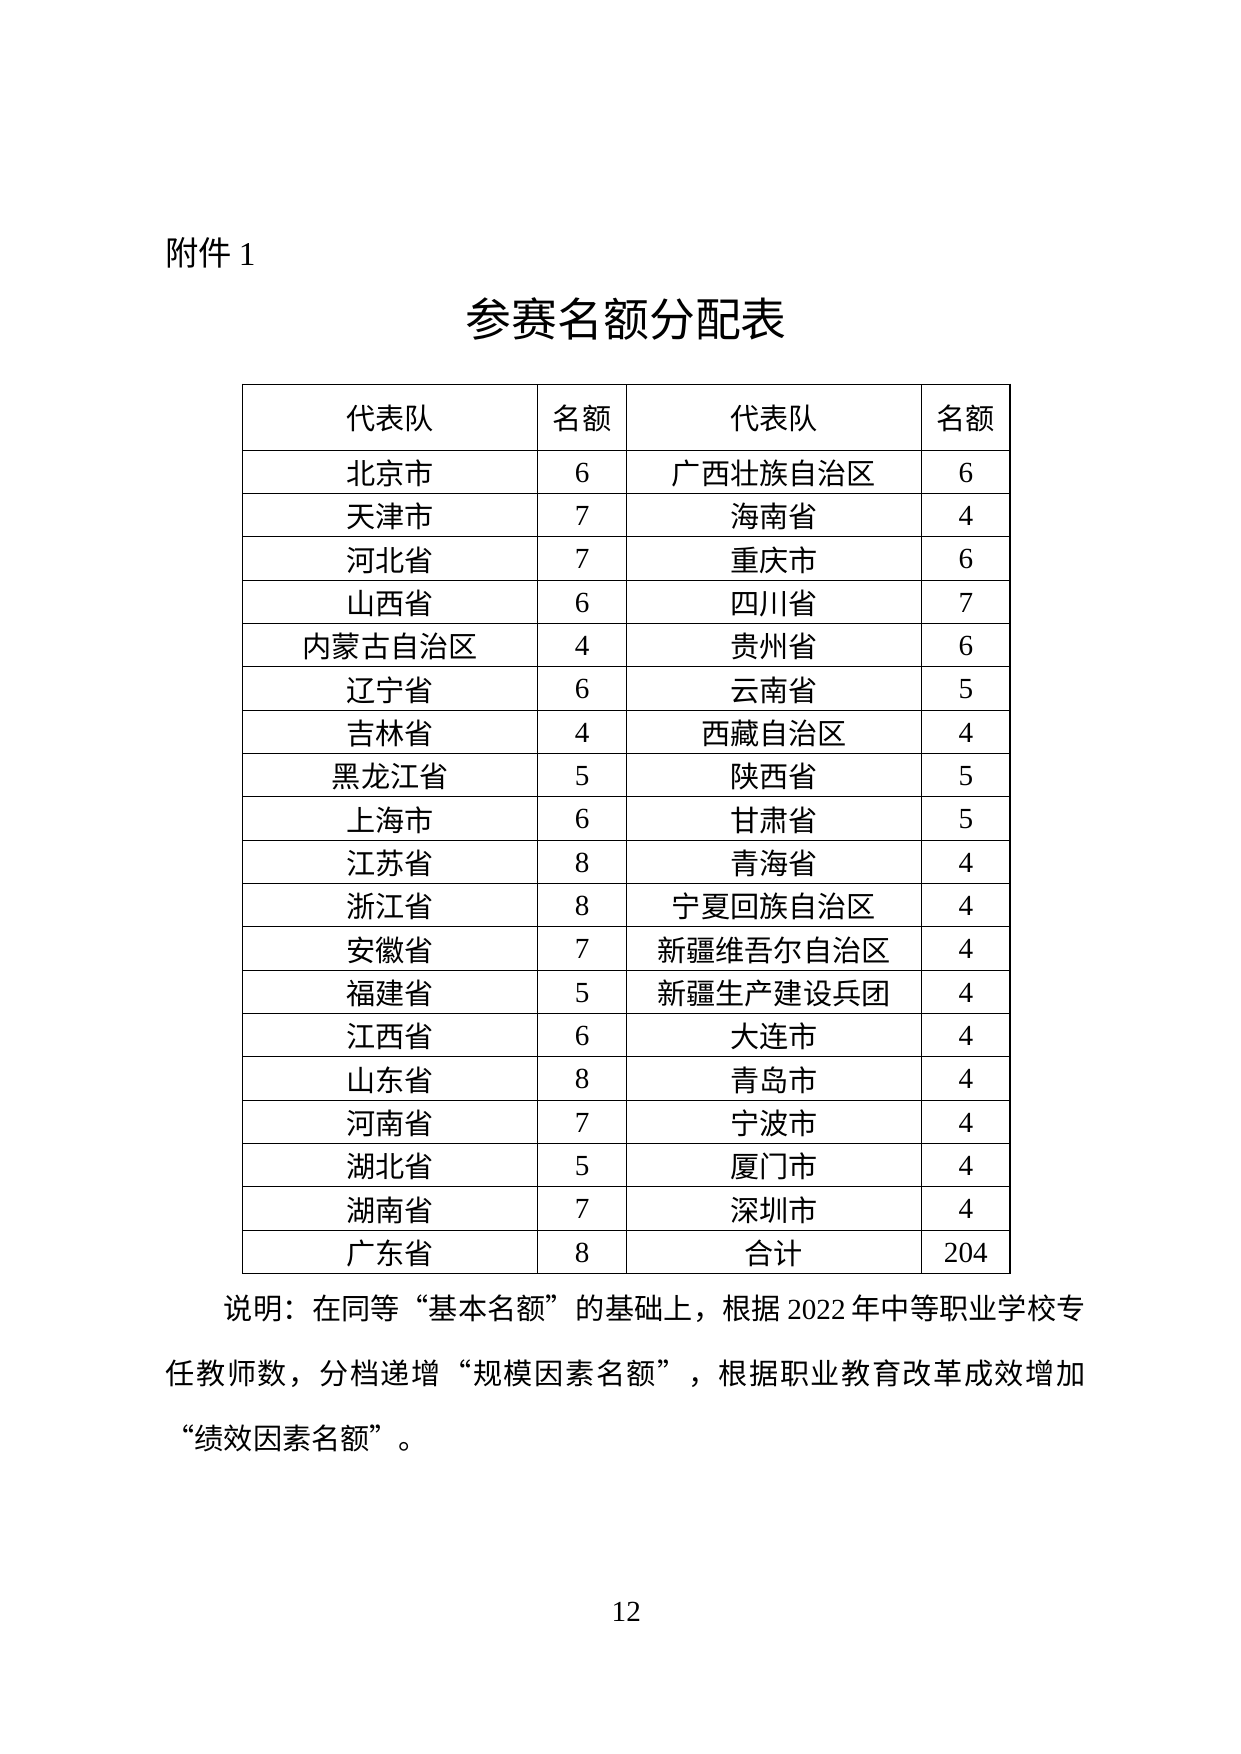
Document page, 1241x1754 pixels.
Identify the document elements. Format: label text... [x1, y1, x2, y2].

table_cell 5 [538, 1144, 626, 1186]
table_cell 6 [538, 667, 626, 709]
table_cell 北京市 [243, 451, 537, 493]
table_cell 西藏自治区 [627, 711, 921, 753]
table_cell 5 [922, 667, 1009, 709]
table_header 代表队 [243, 385, 537, 449]
text 附件1 [165, 218, 1087, 283]
table_cell 江西省 [243, 1014, 537, 1056]
table_cell 204 [922, 1231, 1009, 1273]
table_cell 4 [922, 1187, 1009, 1229]
table_header 名额 [538, 385, 626, 449]
text 说明：在同等“基本名额”的基础上，根据2022年中等职业学校专任教师数，分档递增“规模因素名额”，根据职业教育改革成效增加“绩效因素名额”。 [165, 1274, 1087, 1469]
table_cell 贵州省 [627, 624, 921, 666]
table_cell 6 [922, 624, 1009, 666]
table_cell 8 [538, 884, 626, 926]
table_cell 7 [538, 927, 626, 969]
table_cell 6 [538, 451, 626, 493]
table_cell 甘肃省 [627, 797, 921, 839]
table_cell 宁夏回族自治区 [627, 884, 921, 926]
table_cell 6 [538, 1014, 626, 1056]
table_cell 天津市 [243, 494, 537, 536]
table_cell 6 [922, 451, 1009, 493]
table_cell 云南省 [627, 667, 921, 709]
table_cell 安徽省 [243, 927, 537, 969]
table_cell 四川省 [627, 581, 921, 623]
table_cell 4 [922, 841, 1009, 883]
text 参赛名额分配表 [165, 283, 1087, 350]
table_cell 大连市 [627, 1014, 921, 1056]
table_cell 4 [922, 927, 1009, 969]
table_cell 4 [922, 971, 1009, 1013]
table_cell 7 [538, 537, 626, 579]
table_cell 宁波市 [627, 1101, 921, 1143]
table_cell 8 [538, 1231, 626, 1273]
table_cell 湖南省 [243, 1187, 537, 1229]
table_cell 6 [538, 581, 626, 623]
table_cell 4 [922, 1101, 1009, 1143]
table_cell 7 [538, 1101, 626, 1143]
table_cell 5 [538, 754, 626, 796]
table_cell 湖北省 [243, 1144, 537, 1186]
table_cell 辽宁省 [243, 667, 537, 709]
table_cell 5 [922, 797, 1009, 839]
table_cell 黑龙江省 [243, 754, 537, 796]
table_cell 青海省 [627, 841, 921, 883]
table_cell 海南省 [627, 494, 921, 536]
table_cell 广东省 [243, 1231, 537, 1273]
table_cell 4 [922, 711, 1009, 753]
table_cell 4 [538, 711, 626, 753]
table_cell 浙江省 [243, 884, 537, 926]
table_cell 重庆市 [627, 537, 921, 579]
table_cell 广西壮族自治区 [627, 451, 921, 493]
table_cell 8 [538, 841, 626, 883]
table_cell 上海市 [243, 797, 537, 839]
table_cell 4 [922, 1144, 1009, 1186]
table_cell 7 [538, 1187, 626, 1229]
table_cell 吉林省 [243, 711, 537, 753]
table_cell 河南省 [243, 1101, 537, 1143]
table_cell 陕西省 [627, 754, 921, 796]
table_cell 7 [538, 494, 626, 536]
table_header 名额 [922, 385, 1009, 449]
table_cell 新疆维吾尔自治区 [627, 927, 921, 969]
table_cell 厦门市 [627, 1144, 921, 1186]
table_cell 江苏省 [243, 841, 537, 883]
table_header 代表队 [627, 385, 921, 449]
table_cell 7 [922, 581, 1009, 623]
table_cell 6 [538, 797, 626, 839]
table_cell 4 [922, 1057, 1009, 1099]
table_cell 5 [922, 754, 1009, 796]
table_cell 内蒙古自治区 [243, 624, 537, 666]
table_cell 8 [538, 1057, 626, 1099]
table_cell 新疆生产建设兵团 [627, 971, 921, 1013]
table_cell 4 [922, 1014, 1009, 1056]
table_cell 河北省 [243, 537, 537, 579]
table_cell 6 [922, 537, 1009, 579]
table_cell 山东省 [243, 1057, 537, 1099]
table_cell 4 [922, 884, 1009, 926]
table_cell 4 [538, 624, 626, 666]
table_cell 合计 [627, 1231, 921, 1273]
table_cell 5 [538, 971, 626, 1013]
table_cell 福建省 [243, 971, 537, 1013]
table_cell 青岛市 [627, 1057, 921, 1099]
table_cell 4 [922, 494, 1009, 536]
table_cell 山西省 [243, 581, 537, 623]
table_cell 深圳市 [627, 1187, 921, 1229]
